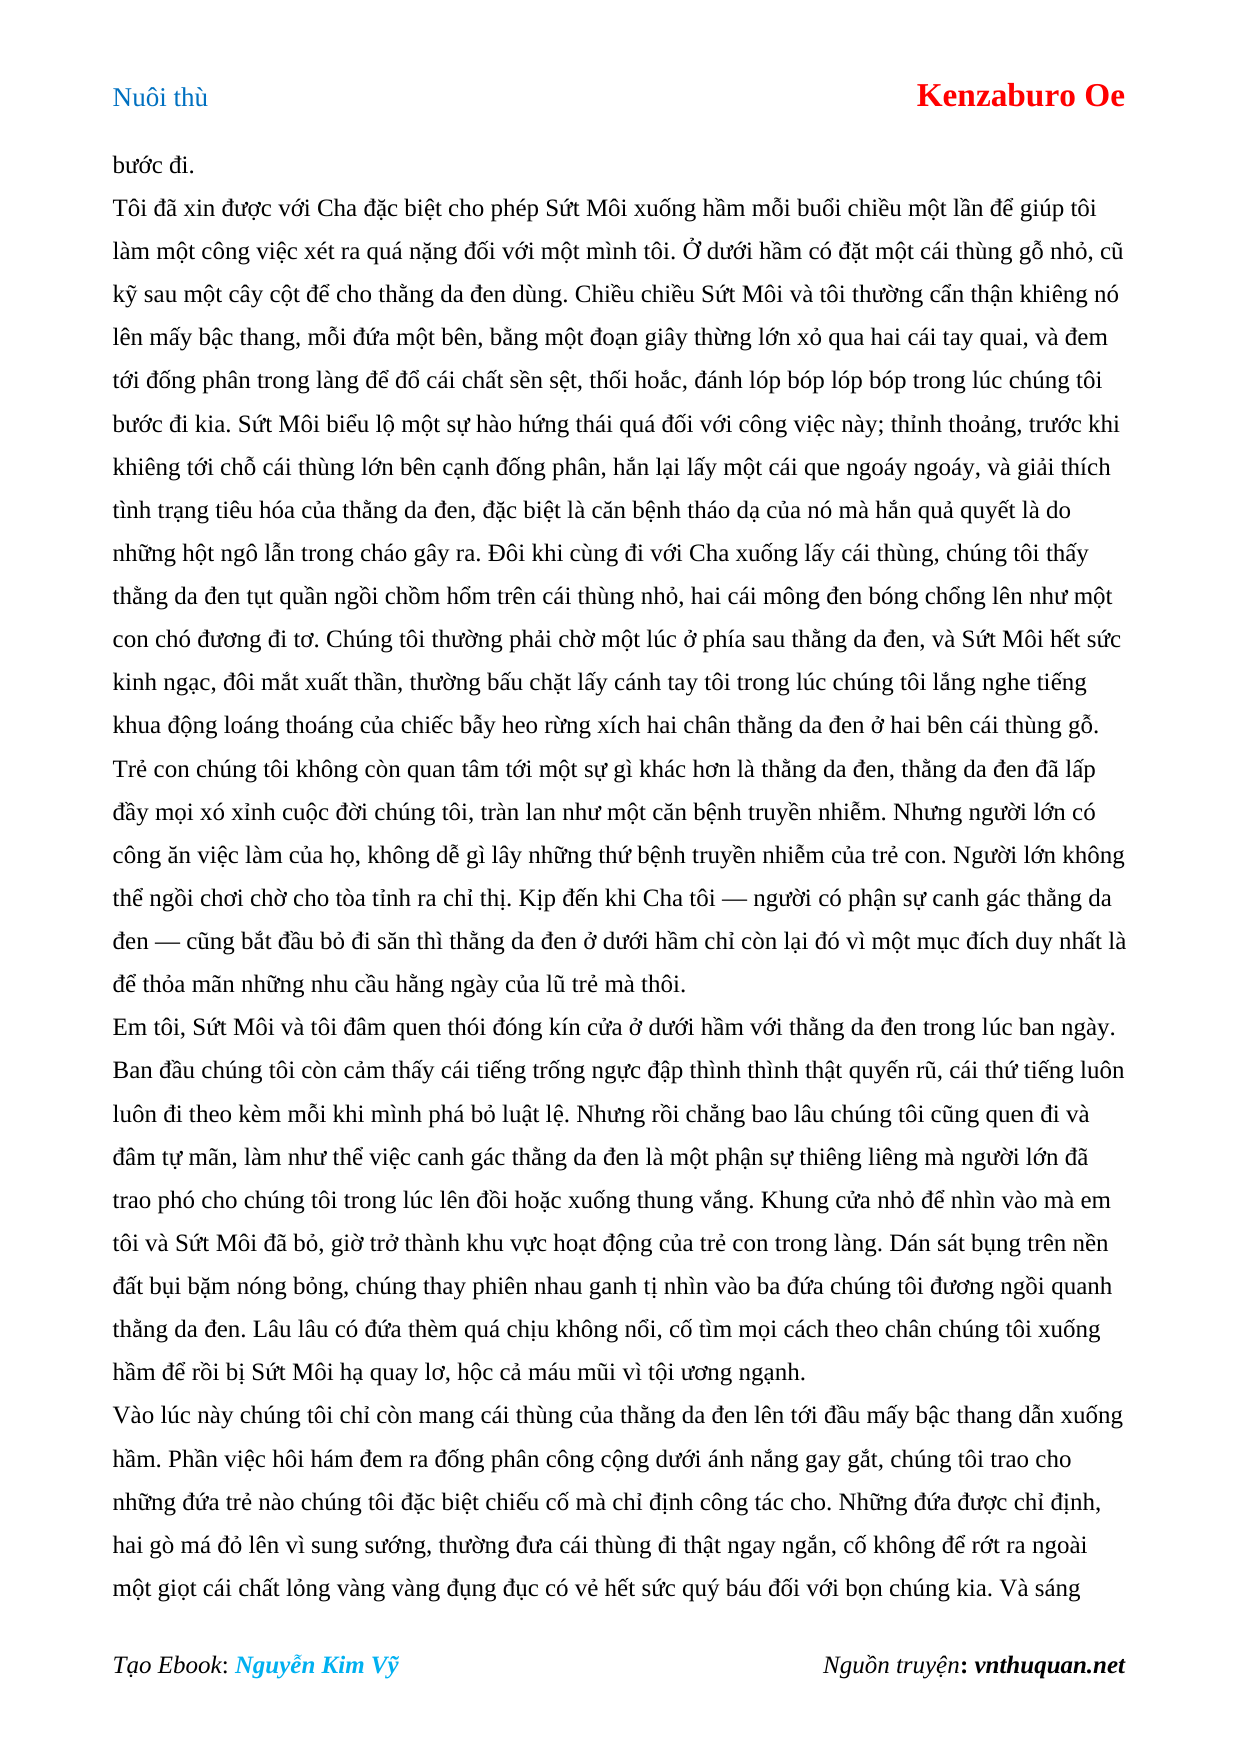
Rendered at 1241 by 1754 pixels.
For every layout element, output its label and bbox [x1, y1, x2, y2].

text [112, 150, 1128, 1602]
